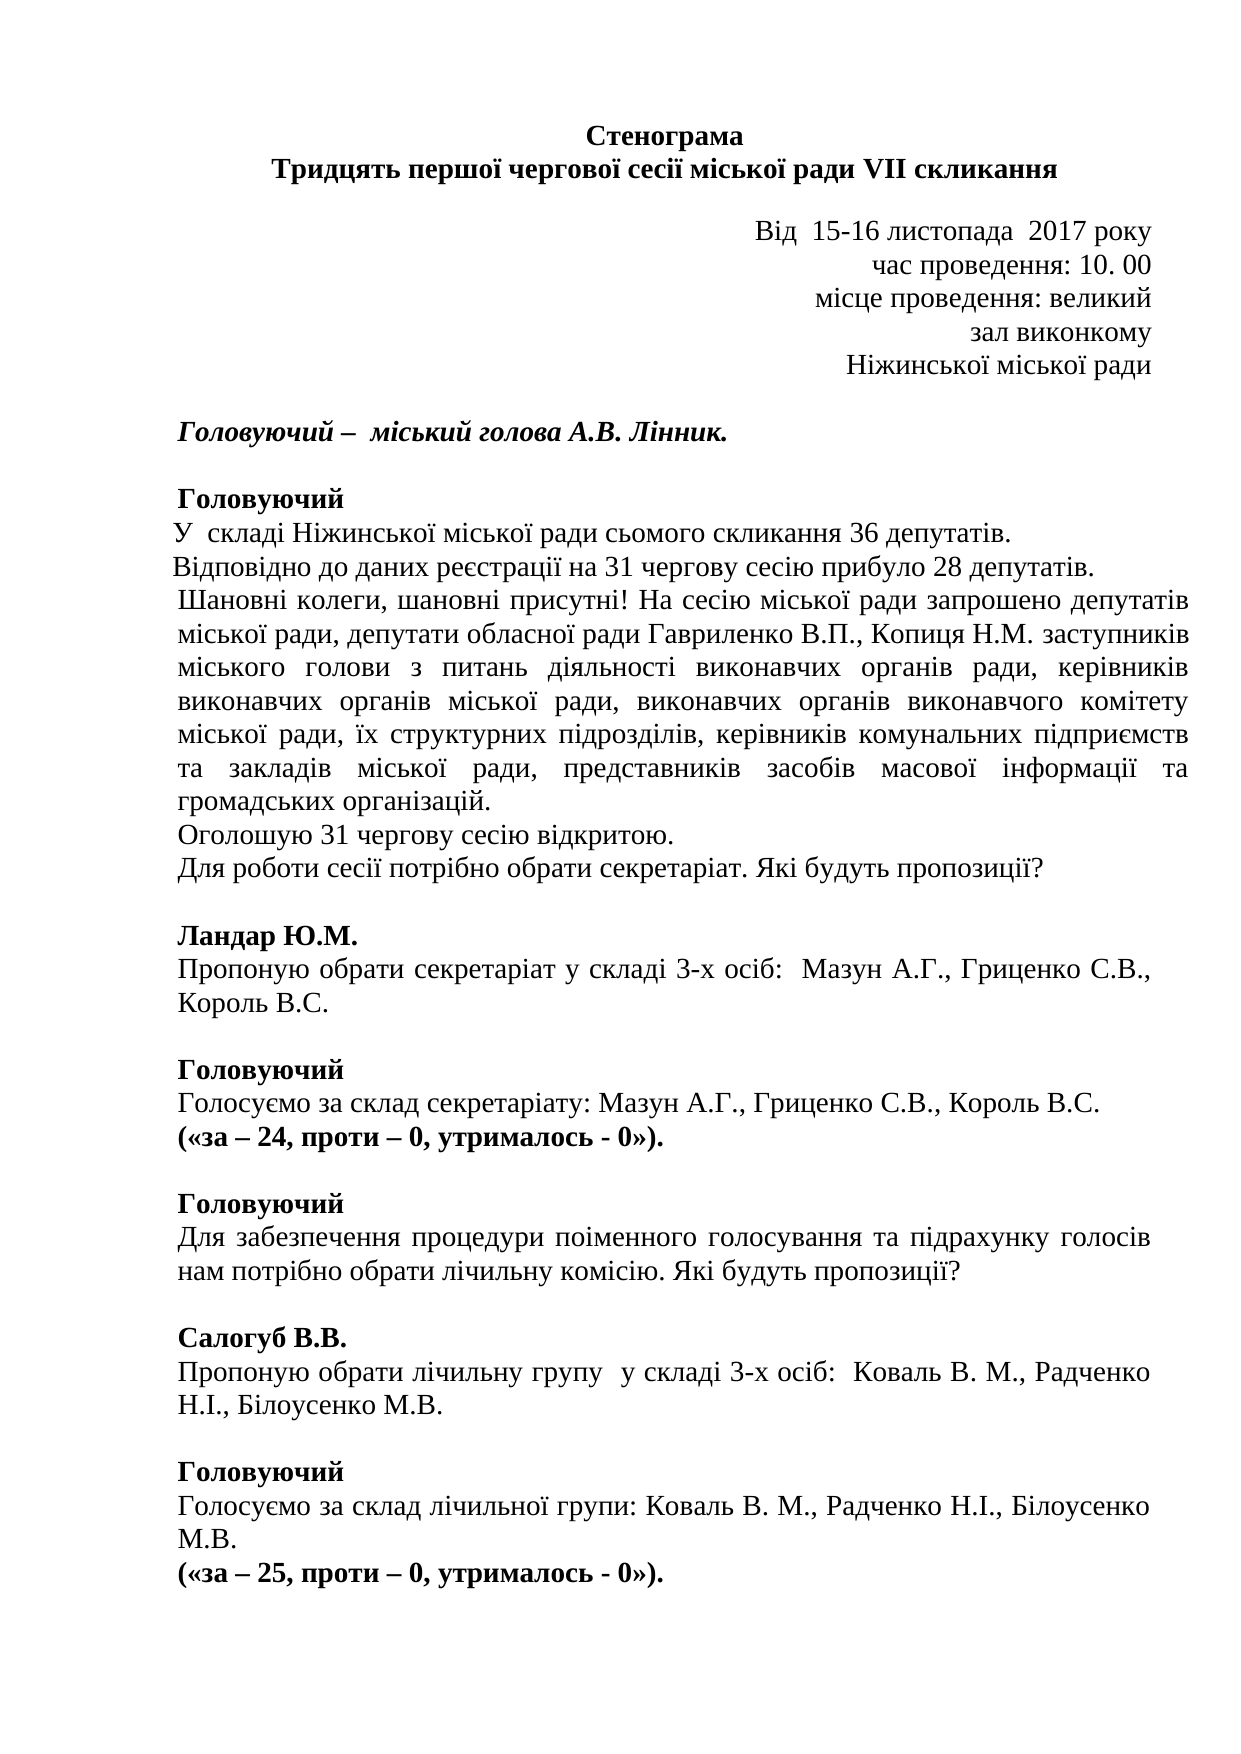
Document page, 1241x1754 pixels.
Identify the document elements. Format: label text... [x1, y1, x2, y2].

text Головуючий [177, 482, 1152, 515]
text У складі Ніжинської міської ради сьомого скликання 36 депутатів. [83, 515, 1190, 549]
text Салогуб В.В. [177, 1320, 1152, 1354]
text Голосуємо за склад лічильної групи: Коваль В. М., Радченко Н.І., Білоусенко М.В. [177, 1488, 1152, 1555]
text зал виконкому [177, 314, 1152, 347]
text Голосуємо за склад секретаріату: Мазун А.Г., Гриценко С.В., Король В.С. [177, 1085, 1152, 1119]
text час проведення: 10. 00 [177, 247, 1152, 280]
text Відповідно до даних реєстрації на 31 чергову сесію прибуло 28 депутатів. [83, 549, 1190, 582]
text («за – 25, проти – 0, утрималось - 0»). [177, 1555, 1152, 1588]
text Головуючий [177, 1052, 1152, 1085]
text Для забезпечення процедури поіменного голосування та підрахунку голосів нам потрібно обрати лічильну комісію. Які будуть пропозиції? [177, 1219, 1152, 1287]
text Тридцять першої чергової сесії міської ради VII скликання [177, 152, 1152, 185]
text Від 15-16 листопада 2017 року [177, 213, 1152, 247]
text Стенограма [177, 118, 1152, 152]
text Головуючий – міський голова А.В. Лінник. [177, 414, 1152, 448]
text Оголошую 31 чергову сесію відкритою. [177, 817, 1190, 851]
text Для роботи сесії потрібно обрати секретаріат. Які будуть пропозиції? [177, 851, 1190, 884]
text Головуючий [177, 1454, 1152, 1488]
text Ландар Ю.М. [177, 918, 1152, 951]
text Шановні колеги, шановні присутні! На сесію міської ради запрошено депутатів міської ради, депутати обласної ради Гавриленко В.П., Копиця Н.М. заступників міського голови з питань діяльності виконавчих органів ради, керівників виконавчих органів міської ради, виконавчих органів виконавчого комітету міської ради, їх структурних підрозділів, керівників комунальних підприємств та закладів міської ради, представників засобів масової інформації та громадських організацій. [177, 582, 1190, 817]
text місце проведення: великий [177, 280, 1152, 314]
text Головуючий [177, 1186, 1152, 1219]
text («за – 24, проти – 0, утрималось - 0»). [177, 1119, 1152, 1152]
text Пропоную обрати лічильну групу у складі 3-х осіб: Коваль В. М., Радченко Н.І., Білоусенко М.В. [177, 1354, 1152, 1421]
text Ніжинської міської ради [177, 347, 1152, 381]
text Пропоную обрати секретаріат у складі 3-х осіб: Мазун А.Г., Гриценко С.В., Король В.С. [177, 951, 1152, 1018]
